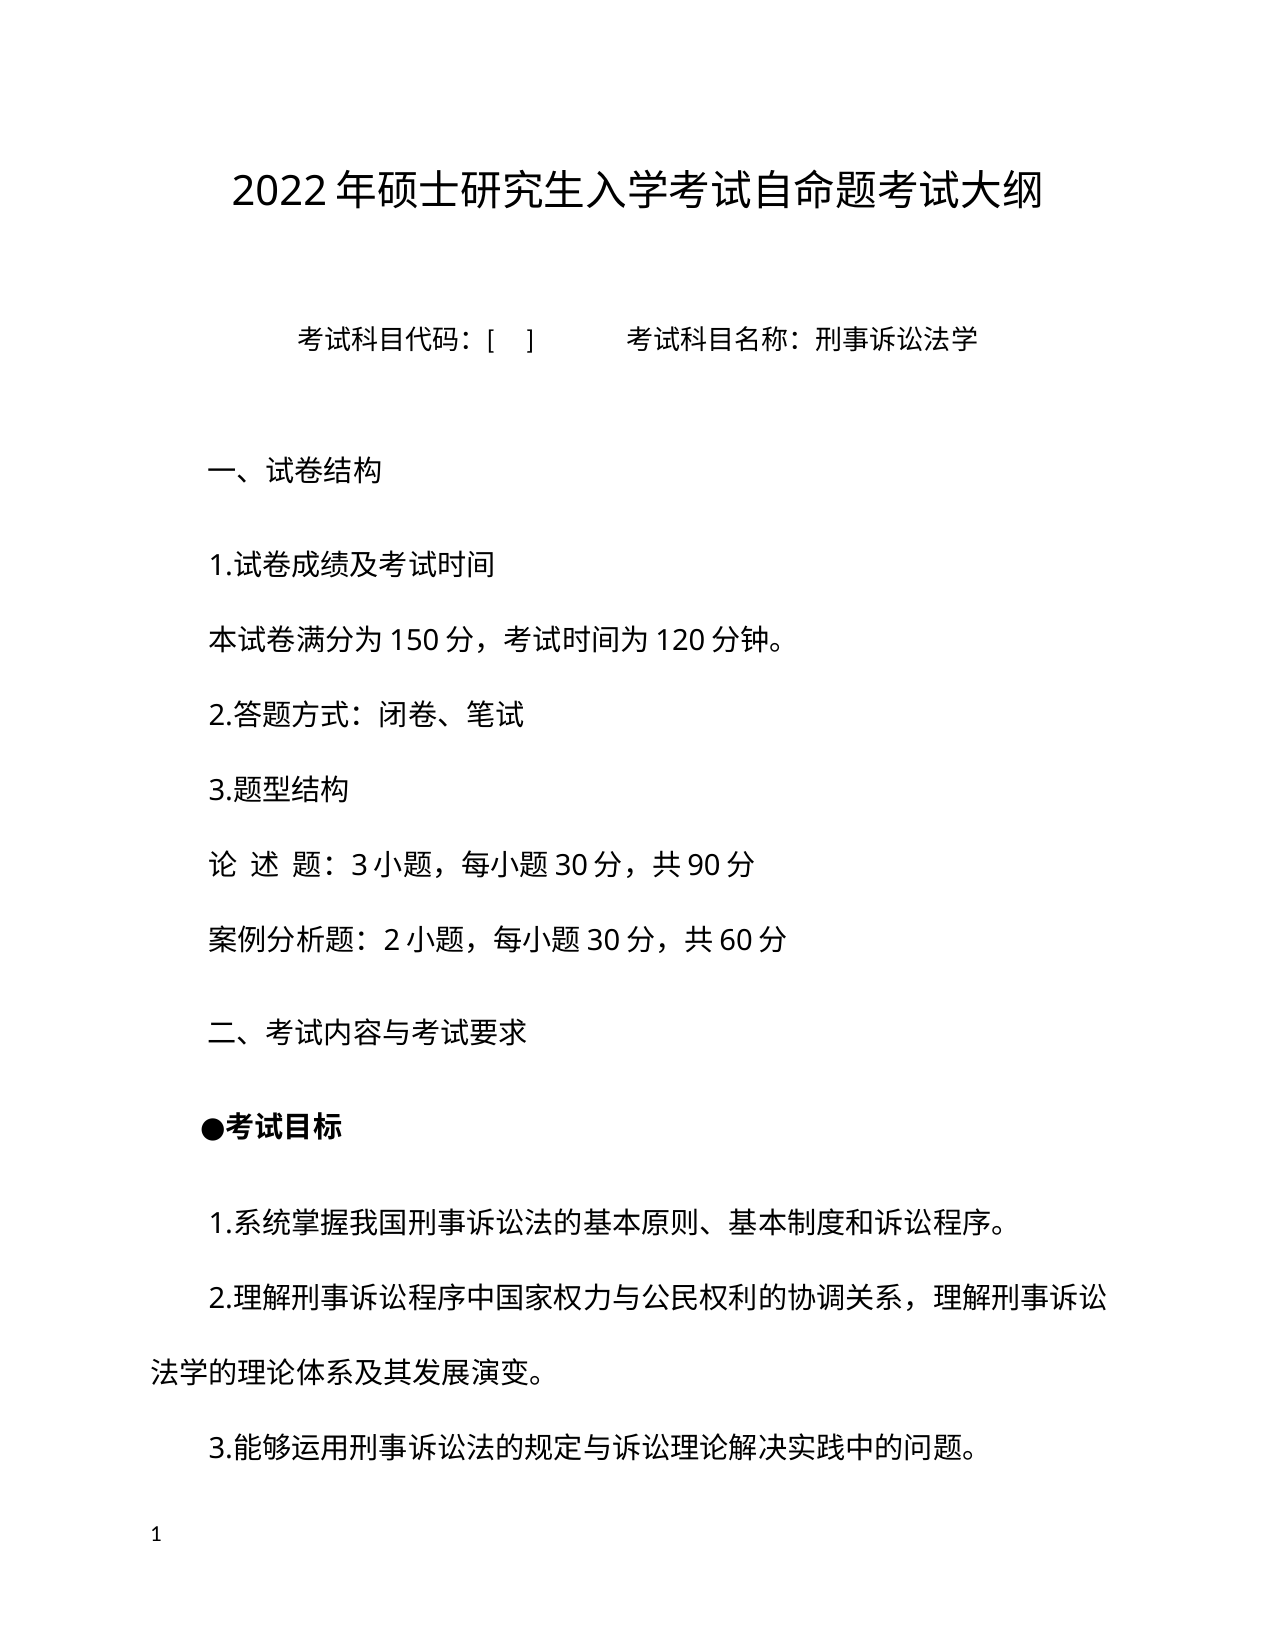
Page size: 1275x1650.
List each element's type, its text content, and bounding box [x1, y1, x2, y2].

text 一、试卷结构 [150, 431, 1125, 506]
text 3.题型结构 [150, 750, 1125, 825]
text 1.试卷成绩及考试时间 [150, 525, 1125, 600]
text 本试卷满分为150分，考试时间为120分钟。 [150, 600, 1125, 675]
text 考试科目代码：[ ] 考试科目名称：刑事诉讼法学 [150, 300, 1125, 375]
text 案例分析题：2小题，每小题30分，共60分 [150, 900, 1125, 975]
text 2022年硕士研究生入学考试自命题考试大纲 [150, 150, 1125, 225]
text 3.能够运用刑事诉讼法的规定与诉讼理论解决实践中的问题。 [150, 1408, 1125, 1483]
text 论 述 题：3小题，每小题30分，共90分 [150, 825, 1125, 900]
text 2.答题方式：闭卷、笔试 [150, 675, 1125, 750]
text 2.理解刑事诉讼程序中国家权力与公民权利的协调关系，理解刑事诉讼法学的理论体系及其发展演变。 [150, 1258, 1125, 1408]
text 二、考试内容与考试要求 [150, 994, 1125, 1069]
text 1.系统掌握我国刑事诉讼法的基本原则、基本制度和诉讼程序。 [150, 1183, 1125, 1258]
text ●考试目标 [150, 1087, 1125, 1162]
